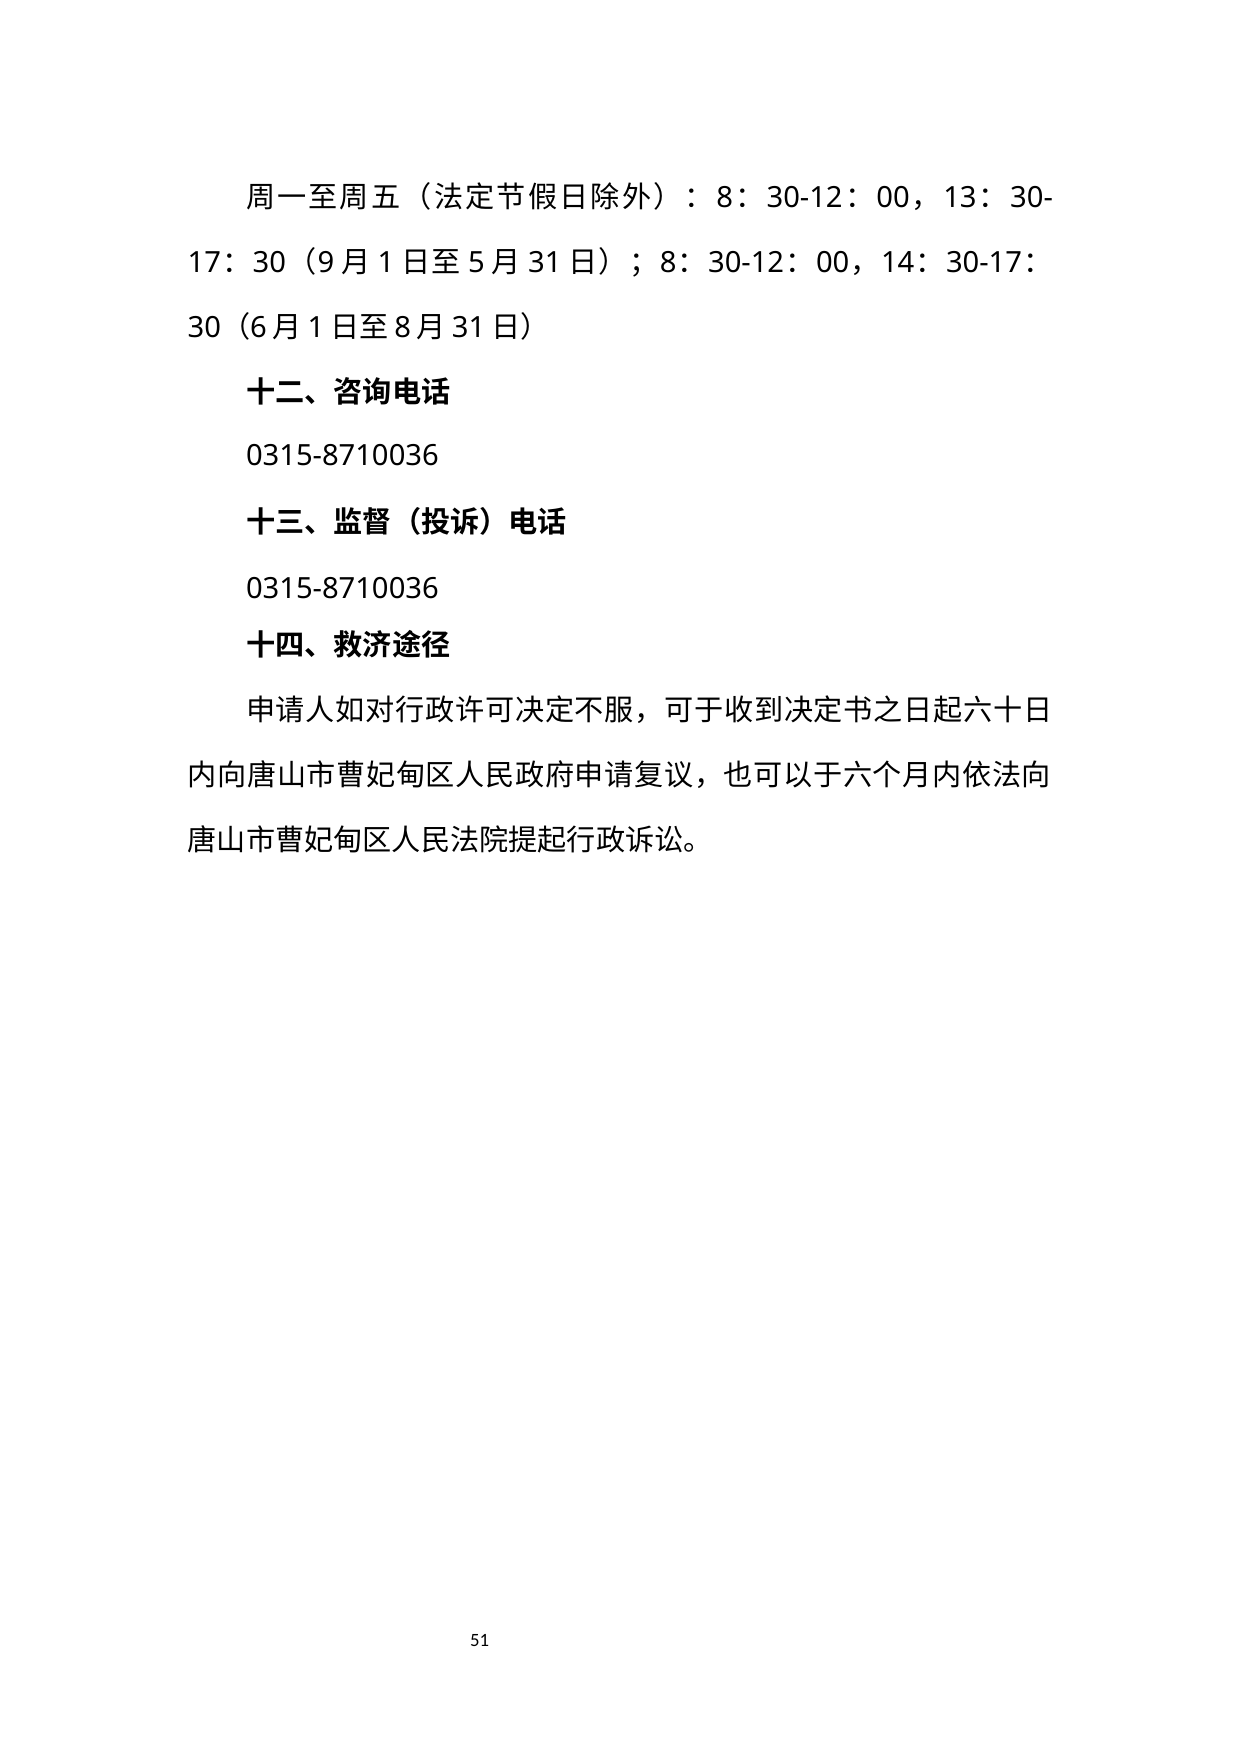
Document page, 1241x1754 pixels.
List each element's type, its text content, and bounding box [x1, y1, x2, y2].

text 0315-8710036 [187, 552, 1053, 610]
text 申请人如对行政许可决定不服，可于收到决定书之日起六十日内向唐山市曹妃甸区人民政府申请复议，也可以于六个月内依法向唐山市曹妃甸区人民法院提起行政诉讼。 [187, 675, 1053, 870]
text 十二、咨询电话 [187, 357, 1053, 422]
text 0315-8710036 [187, 422, 1053, 487]
text 十三、监督（投诉）电话 [187, 487, 1053, 552]
text 周一至周五（法定节假日除外）：8：30-12：00，13：30-17：30（9月1日至5月31日）；8：30-12：00，14：30-17：30（6月1日至8月31日） [187, 162, 1053, 357]
text 十四、救济途径 [187, 610, 1053, 675]
